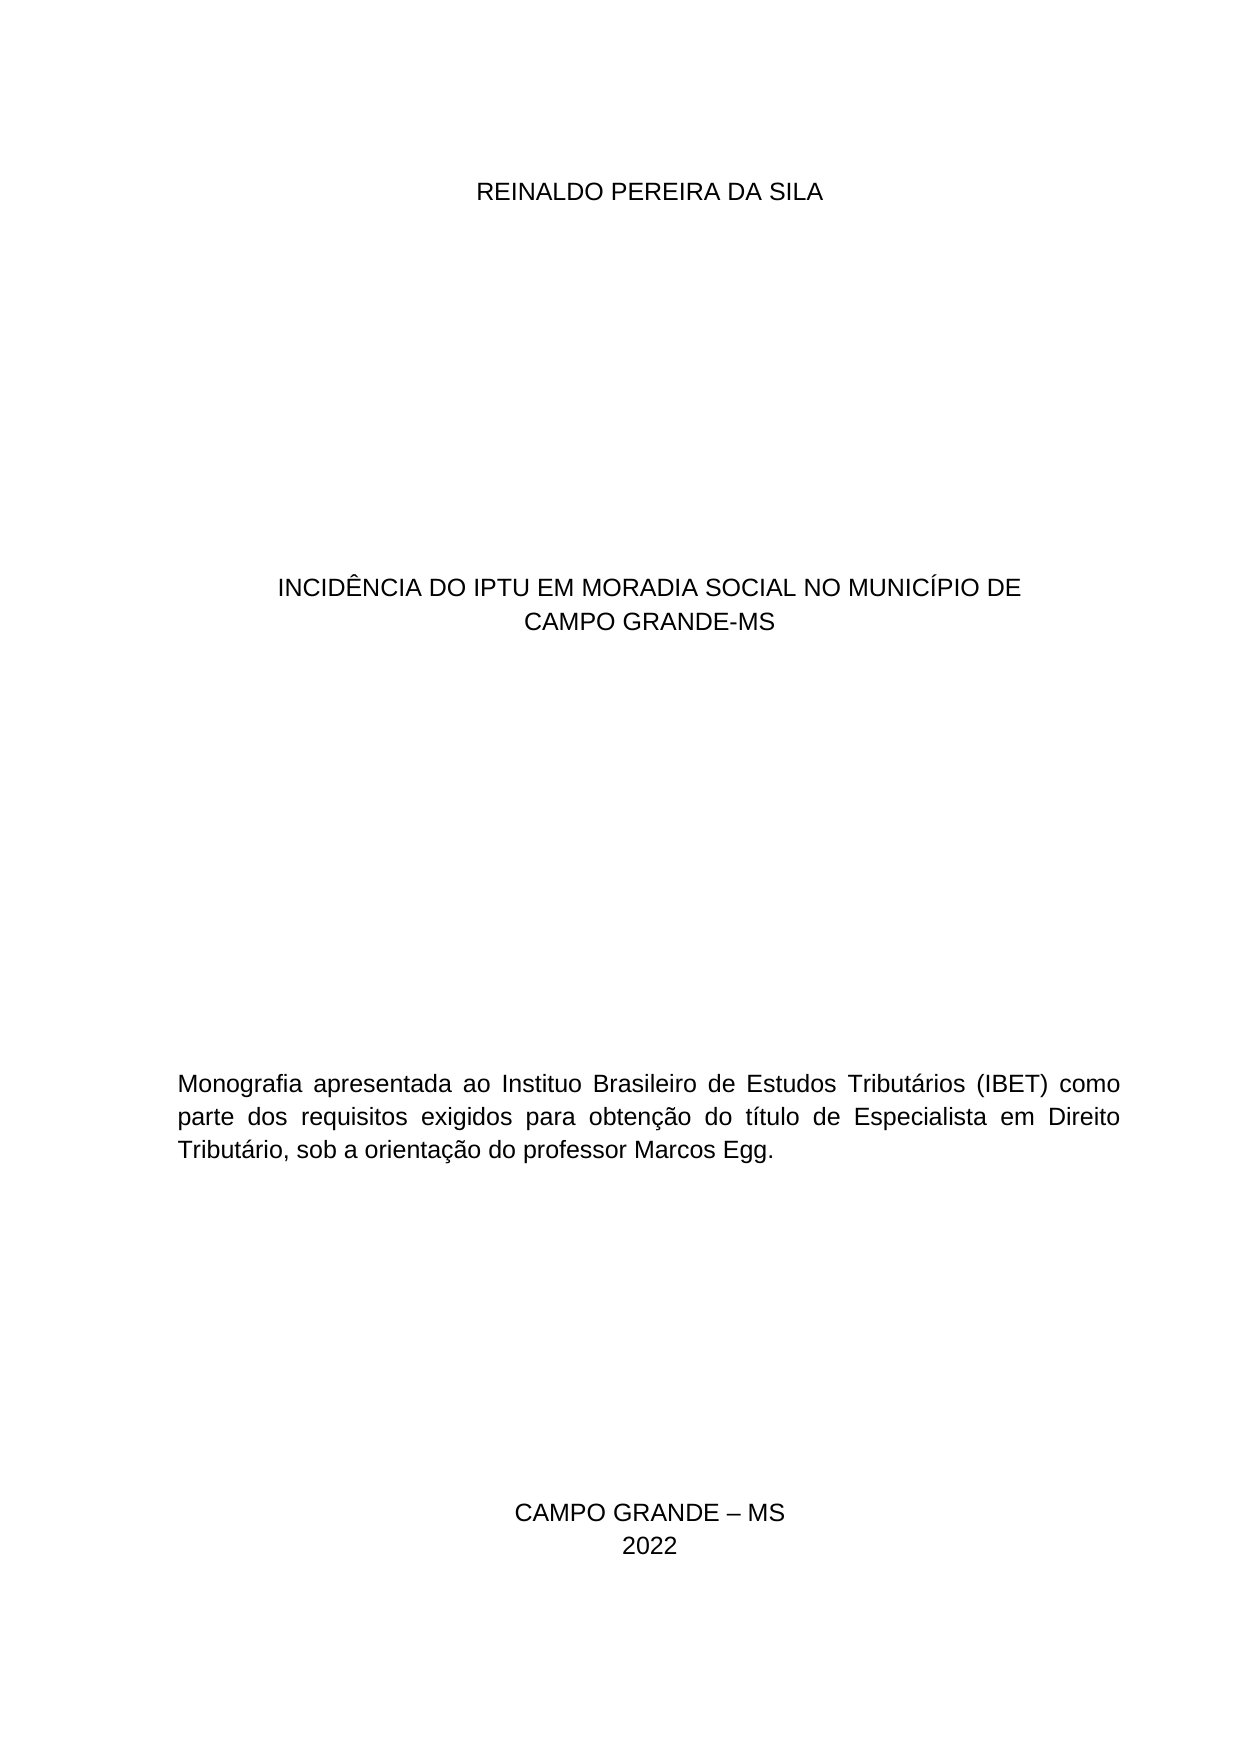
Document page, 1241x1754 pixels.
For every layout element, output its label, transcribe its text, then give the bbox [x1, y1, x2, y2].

text Monografia apresentada ao Instituo Brasileiro de Estudos Tributários (IBET) como parte dos requisitos exigidos para obtenção do título de Especialista em Direito Tributário, sob a orientação do professor Marcos Egg. [177, 1069, 1122, 1163]
text REINALDO PEREIRA DA SILA [177, 177, 1122, 206]
text 2022 [177, 1531, 1122, 1560]
text INCIDÊNCIA DO IPTU EM MORADIA SOCIAL NO MUNICÍPIO DE CAMPO GRANDE-MS [177, 573, 1122, 635]
text CAMPO GRANDE – MS [177, 1498, 1122, 1527]
